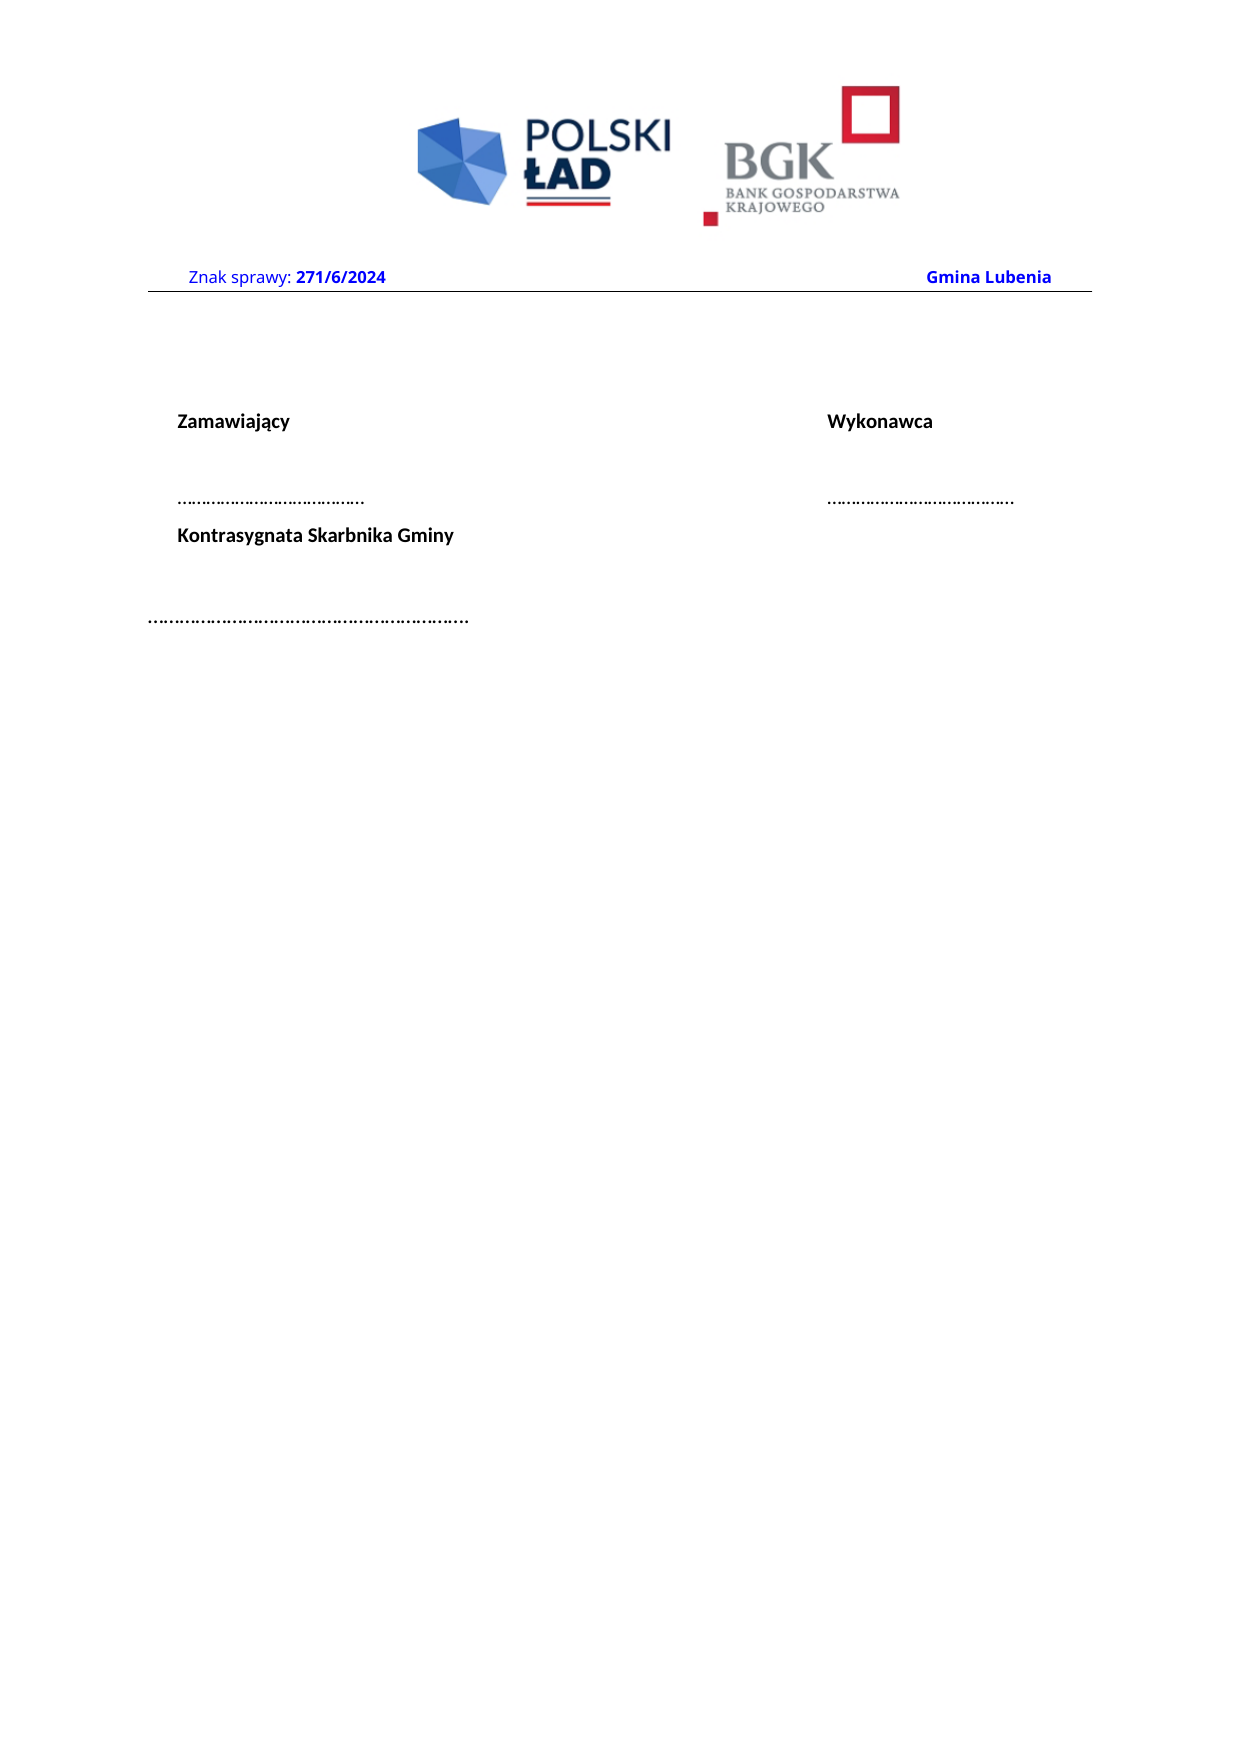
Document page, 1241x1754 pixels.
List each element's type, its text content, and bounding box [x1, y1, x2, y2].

text ……………………………………………………. [148, 601, 1092, 629]
picture [393, 73, 922, 241]
text Kontrasygnata Skarbnika Gminy [177, 522, 1092, 548]
text Zamawiający Wykonawca [177, 409, 1092, 434]
text ………………………………… ………………………………… [177, 484, 1092, 510]
